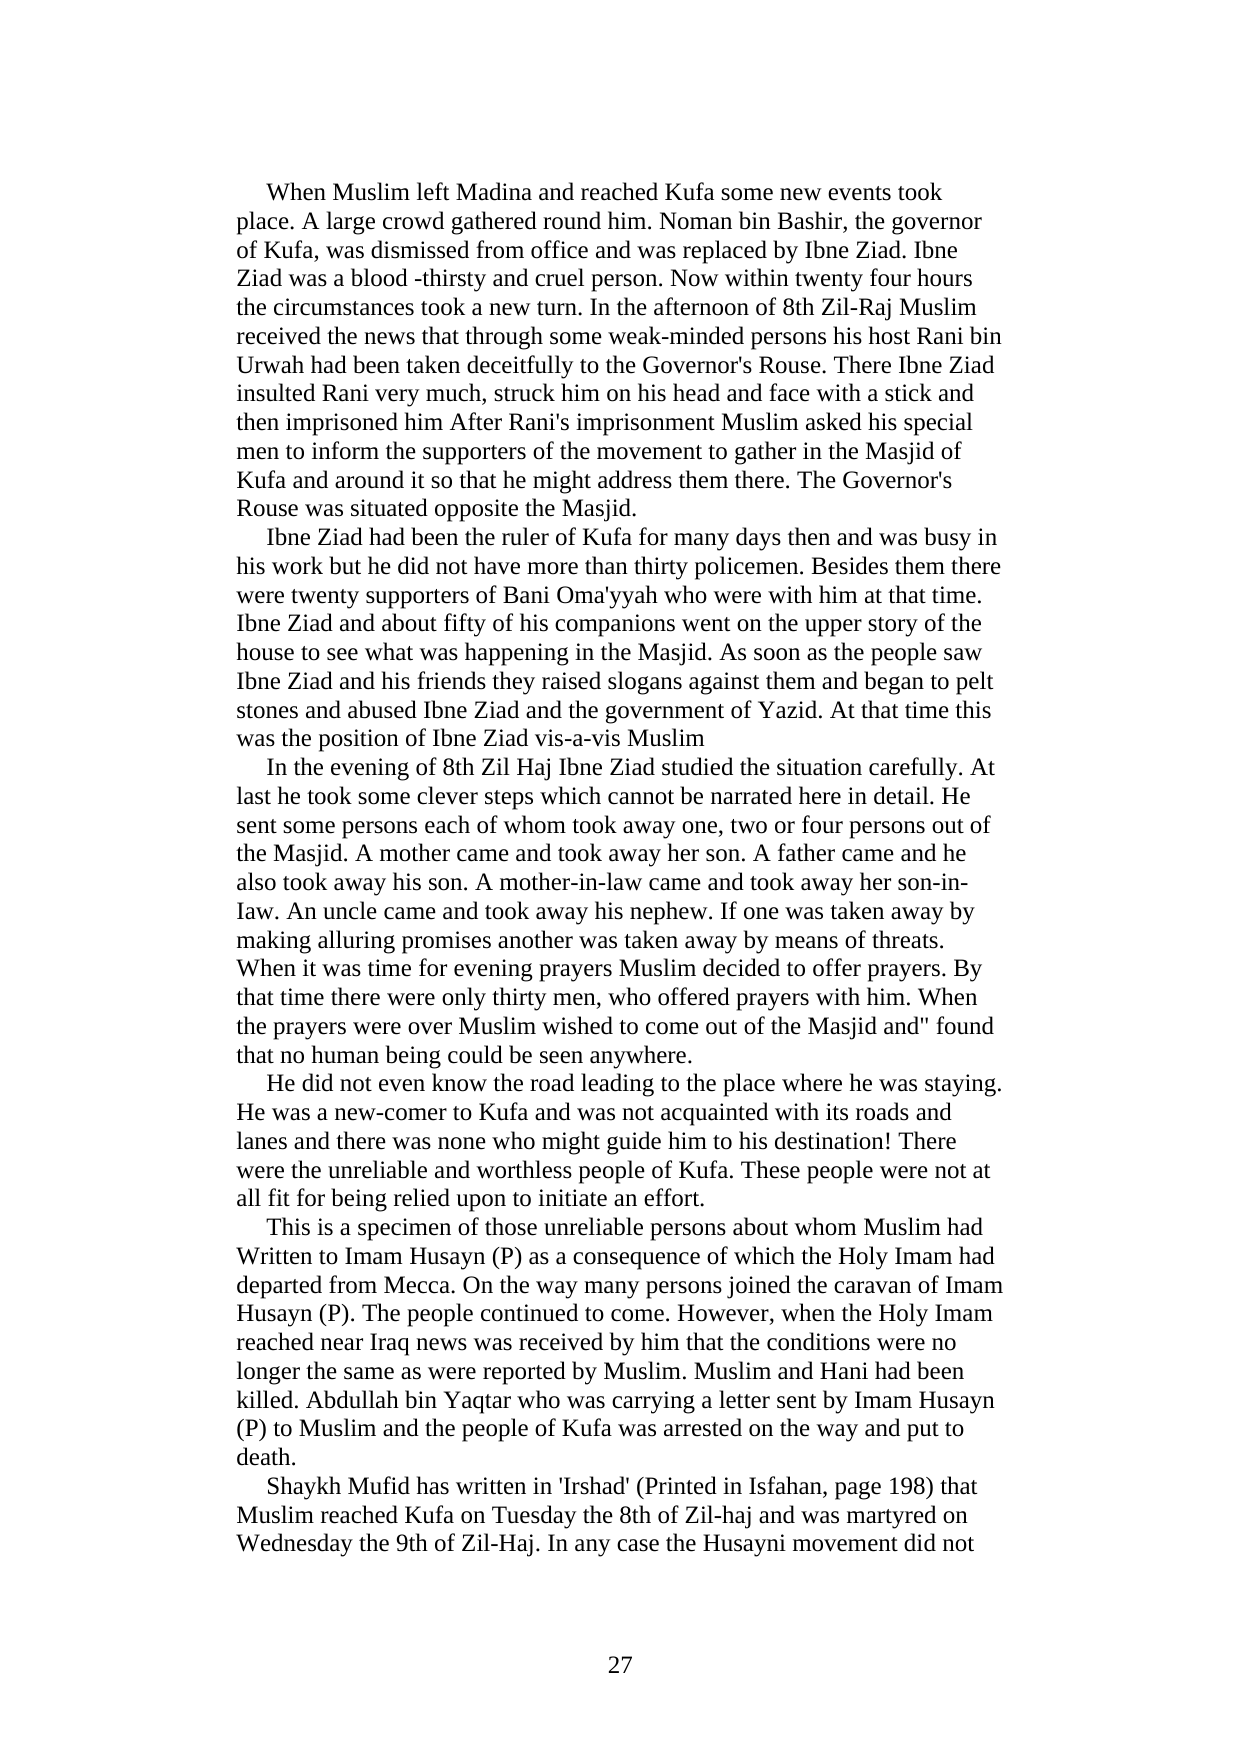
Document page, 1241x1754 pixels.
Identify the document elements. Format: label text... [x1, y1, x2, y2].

text In the evening of 8th Zil Haj Ibne Ziad studied the situation carefully. At last he took some clever steps which cannot be narrated here in detail. He sent some persons each of whom took away one, two or four persons out of the Masjid. A mother came and took away her son. A father came and he also took away his son. A mother-in-law came and took away her son-in-Iaw. An uncle came and took away his nephew. If one was taken away by making alluring promises another was taken away by means of threats. When it was time for evening prayers Muslim decided to offer prayers. By that time there were only thirty men, who offered prayers with him. When the prayers were over Muslim wished to come out of the Masjid and" found that no human being could be seen anywhere. [236, 752, 1004, 1068]
text When Muslim left Madina and reached Kufa some new events took place. A large crowd gathered round him. Noman bin Bashir, the governor of Kufa, was dismissed from office and was replaced by Ibne Ziad. Ibne Ziad was a blood -thirsty and cruel person. Now within twenty four hours the circumstances took a new turn. In the afternoon of 8th Zil-Raj Muslim received the news that through some weak-minded persons his host Rani bin Urwah had been taken deceitfully to the Governor's Rouse. There Ibne Ziad insulted Rani very much, struck him on his head and face with a stick and then imprisoned him After Rani's imprisonment Muslim asked his special men to inform the supporters of the movement to gather in the Masjid of Kufa and around it so that he might address them there. The Governor's Rouse was situated opposite the Masjid. [236, 177, 1004, 522]
text He did not even know the road leading to the place where he was staying. He was a new-comer to Kufa and was not acquainted with its roads and lanes and there was none who might guide him to his destination! There were the unreliable and worthless people of Kufa. These people were not at all fit for being relied upon to initiate an effort. [236, 1068, 1004, 1212]
text Ibne Ziad had been the ruler of Kufa for many days then and was busy in his work but he did not have more than thirty policemen. Besides them there were twenty supporters of Bani Oma'yyah who were with him at that time. Ibne Ziad and about fifty of his companions went on the upper story of the house to see what was happening in the Masjid. As soon as the people saw Ibne Ziad and his friends they raised slogans against them and began to pelt stones and abused Ibne Ziad and the government of Yazid. At that time this was the position of Ibne Ziad vis-a-vis Muslim [236, 522, 1004, 752]
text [236, 1471, 1004, 1557]
text This is a specimen of those unreliable persons about whom Muslim had Written to Imam Husayn (P) as a consequence of which the Holy Imam had departed from Mecca. On the way many persons joined the caravan of Imam Husayn (P). The people continued to come. However, when the Holy Imam reached near Iraq news was received by him that the conditions were no longer the same as were reported by Muslim. Muslim and Hani had been killed. Abdullah bin Yaqtar who was carrying a letter sent by Imam Husayn (P) to Muslim and the people of Kufa was arrested on the way and put to death. [236, 1212, 1004, 1471]
